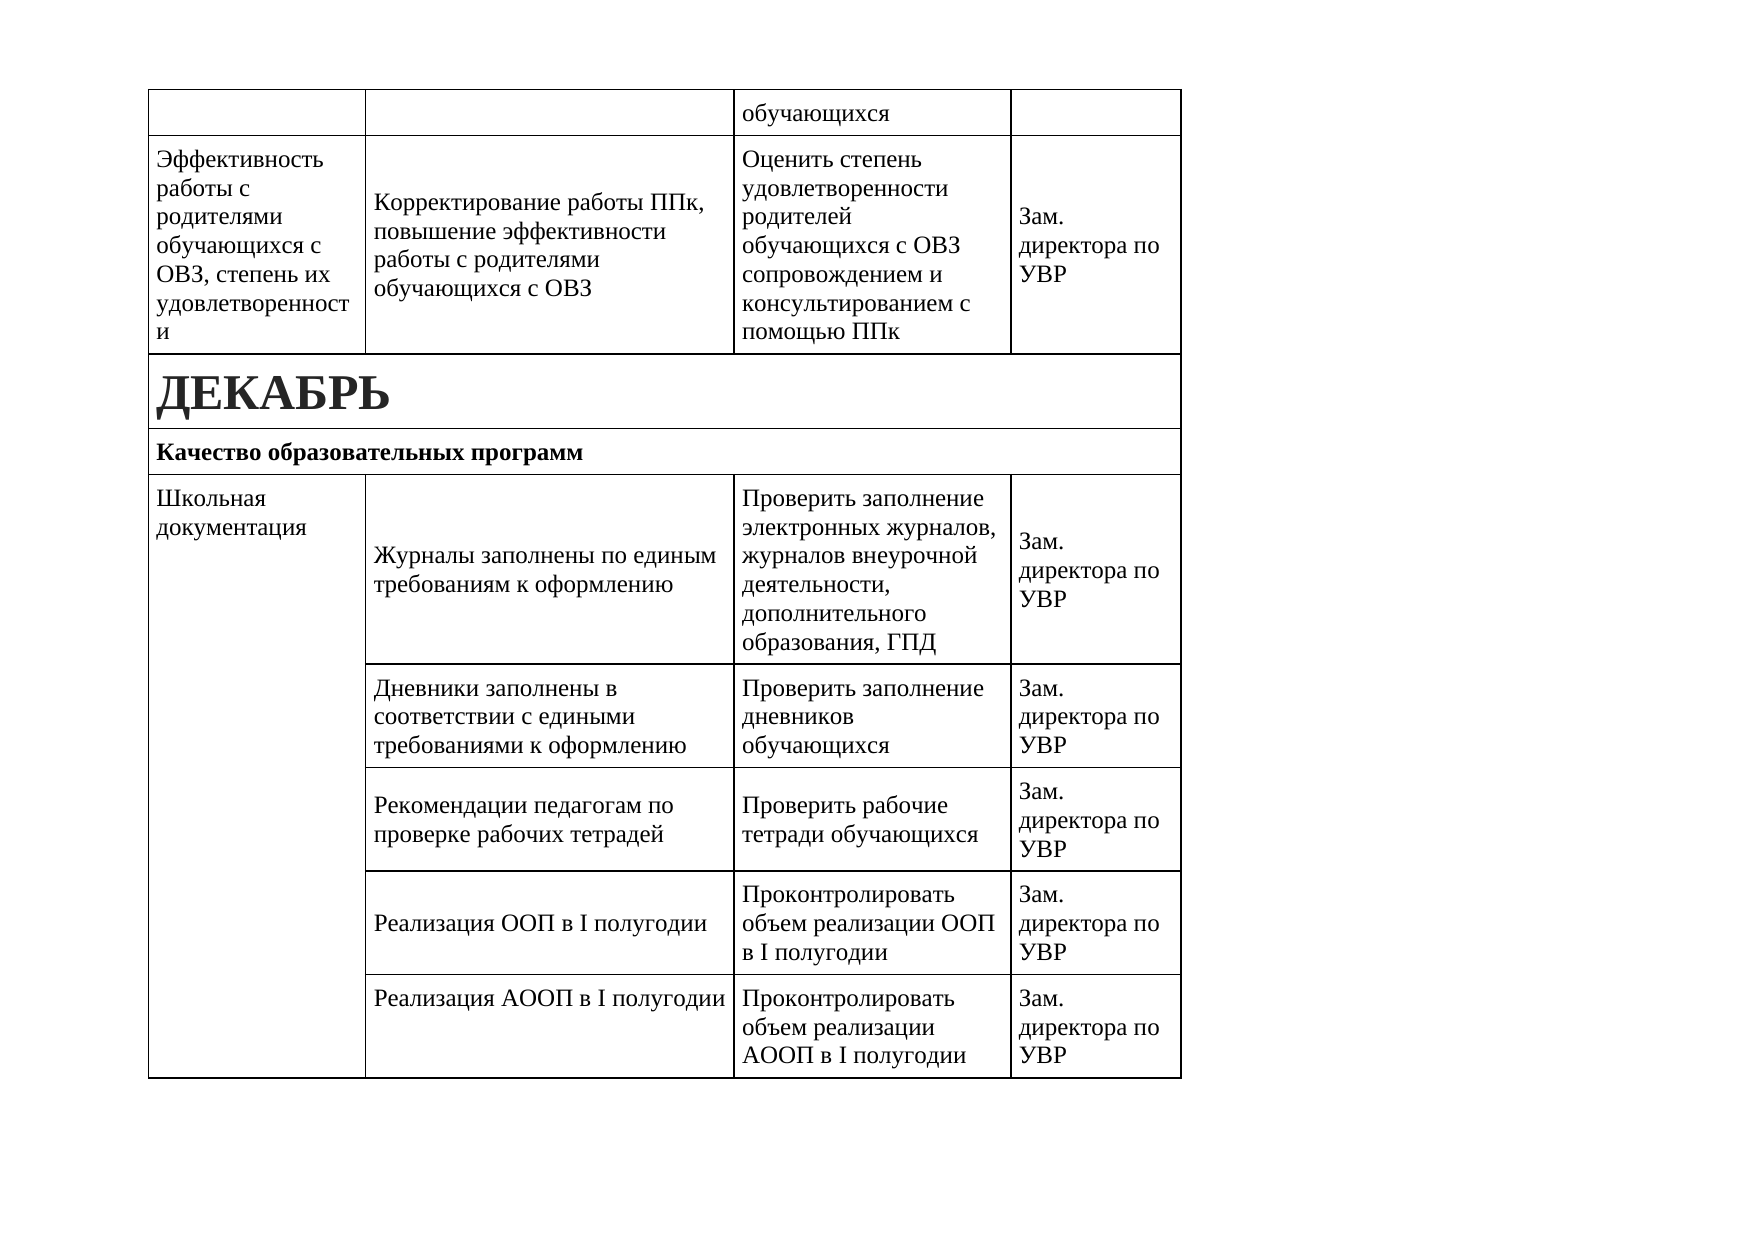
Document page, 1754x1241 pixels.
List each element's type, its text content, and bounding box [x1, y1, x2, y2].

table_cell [735, 90, 1010, 134]
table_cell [1012, 90, 1180, 134]
table_cell Школьная документация [149, 475, 365, 1077]
table_cell Зам. директора по УВР [1012, 475, 1180, 663]
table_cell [366, 90, 733, 134]
table_cell Зам. директора по УВР [1012, 136, 1180, 353]
table_cell Проконтролировать объем реализации АООП в I полугодии [735, 975, 1010, 1077]
table_cell Зам. директора по УВР [1012, 872, 1180, 974]
table_cell Рекомендации педагогам по проверке рабочих тетрадей [366, 768, 733, 870]
table_cell Журналы заполнены по единым требованиям к оформлению [366, 475, 733, 663]
table_cell Зам. директора по УВР [1012, 665, 1180, 767]
table_cell Зам. директора по УВР [1012, 768, 1180, 870]
table_cell Оценить степень удовлетворенности родителей обучающихся с ОВЗ сопровождением и консультированием с помощью ППк [735, 136, 1010, 353]
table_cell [1012, 975, 1180, 1077]
table_cell Дневники заполнены в соответствии с едиными требованиями к оформлению [366, 665, 733, 767]
table_cell Проверить заполнение электронных журналов, журналов внеурочной деятельности, дополнительного образования, ГПД [735, 475, 1010, 663]
table_cell Проконтролировать объем реализации ООП в I полугодии [735, 872, 1010, 974]
table_cell Проверить заполнение дневников обучающихся [735, 665, 1010, 767]
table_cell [149, 90, 365, 134]
table_cell Проверить рабочие тетради обучающихся [735, 768, 1010, 870]
table_cell Качество образовательных программ [149, 429, 1180, 474]
table_cell Эффективность работы с родителями обучающихся с ОВЗ, степень их удовлетворенности [149, 136, 365, 353]
table_cell Реализация ООП в I полугодии [366, 872, 733, 974]
table_cell Реализация АООП в I полугодии [366, 975, 733, 1077]
table_cell ДЕКАБРЬ [149, 355, 1180, 428]
table_cell Корректирование работы ППк, повышение эффективности работы с родителями обучающихся с ОВЗ [366, 136, 733, 353]
